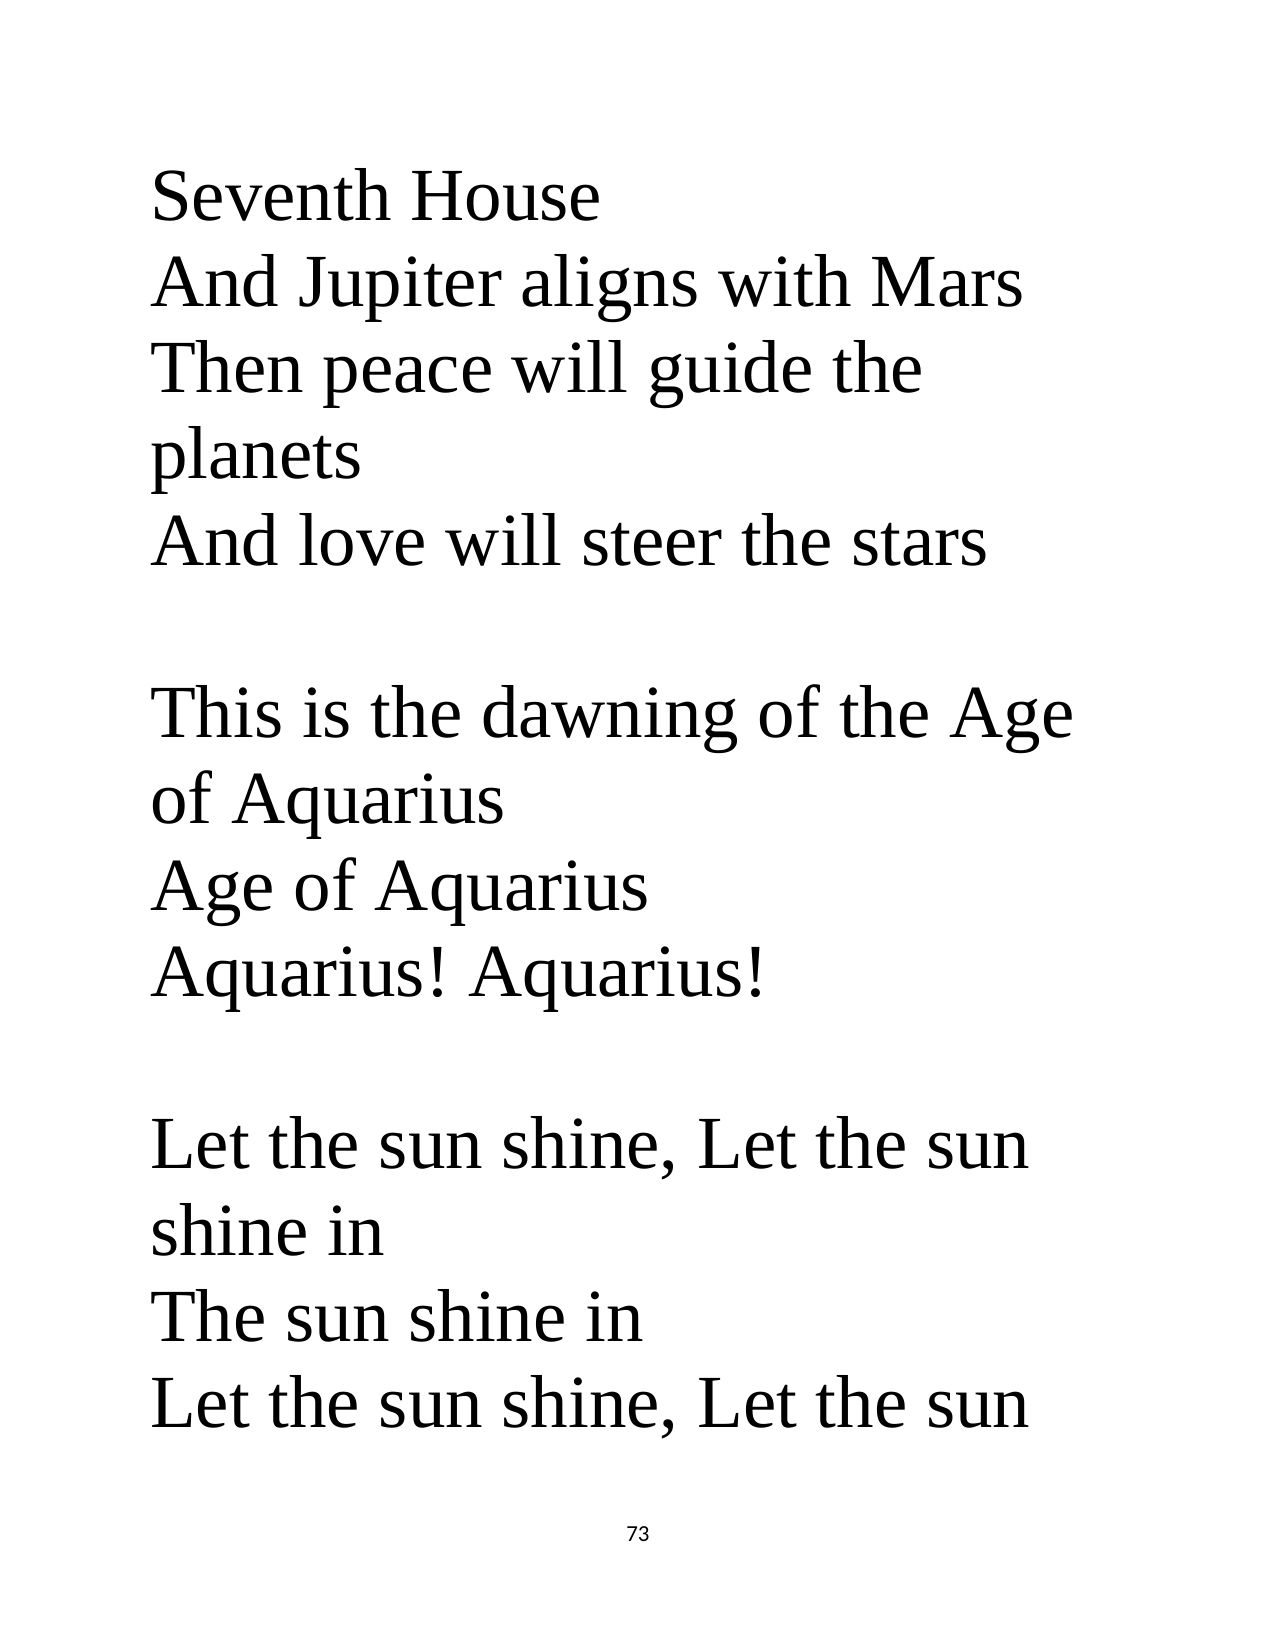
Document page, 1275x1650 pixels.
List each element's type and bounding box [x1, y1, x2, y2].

text [150, 150, 1125, 1444]
